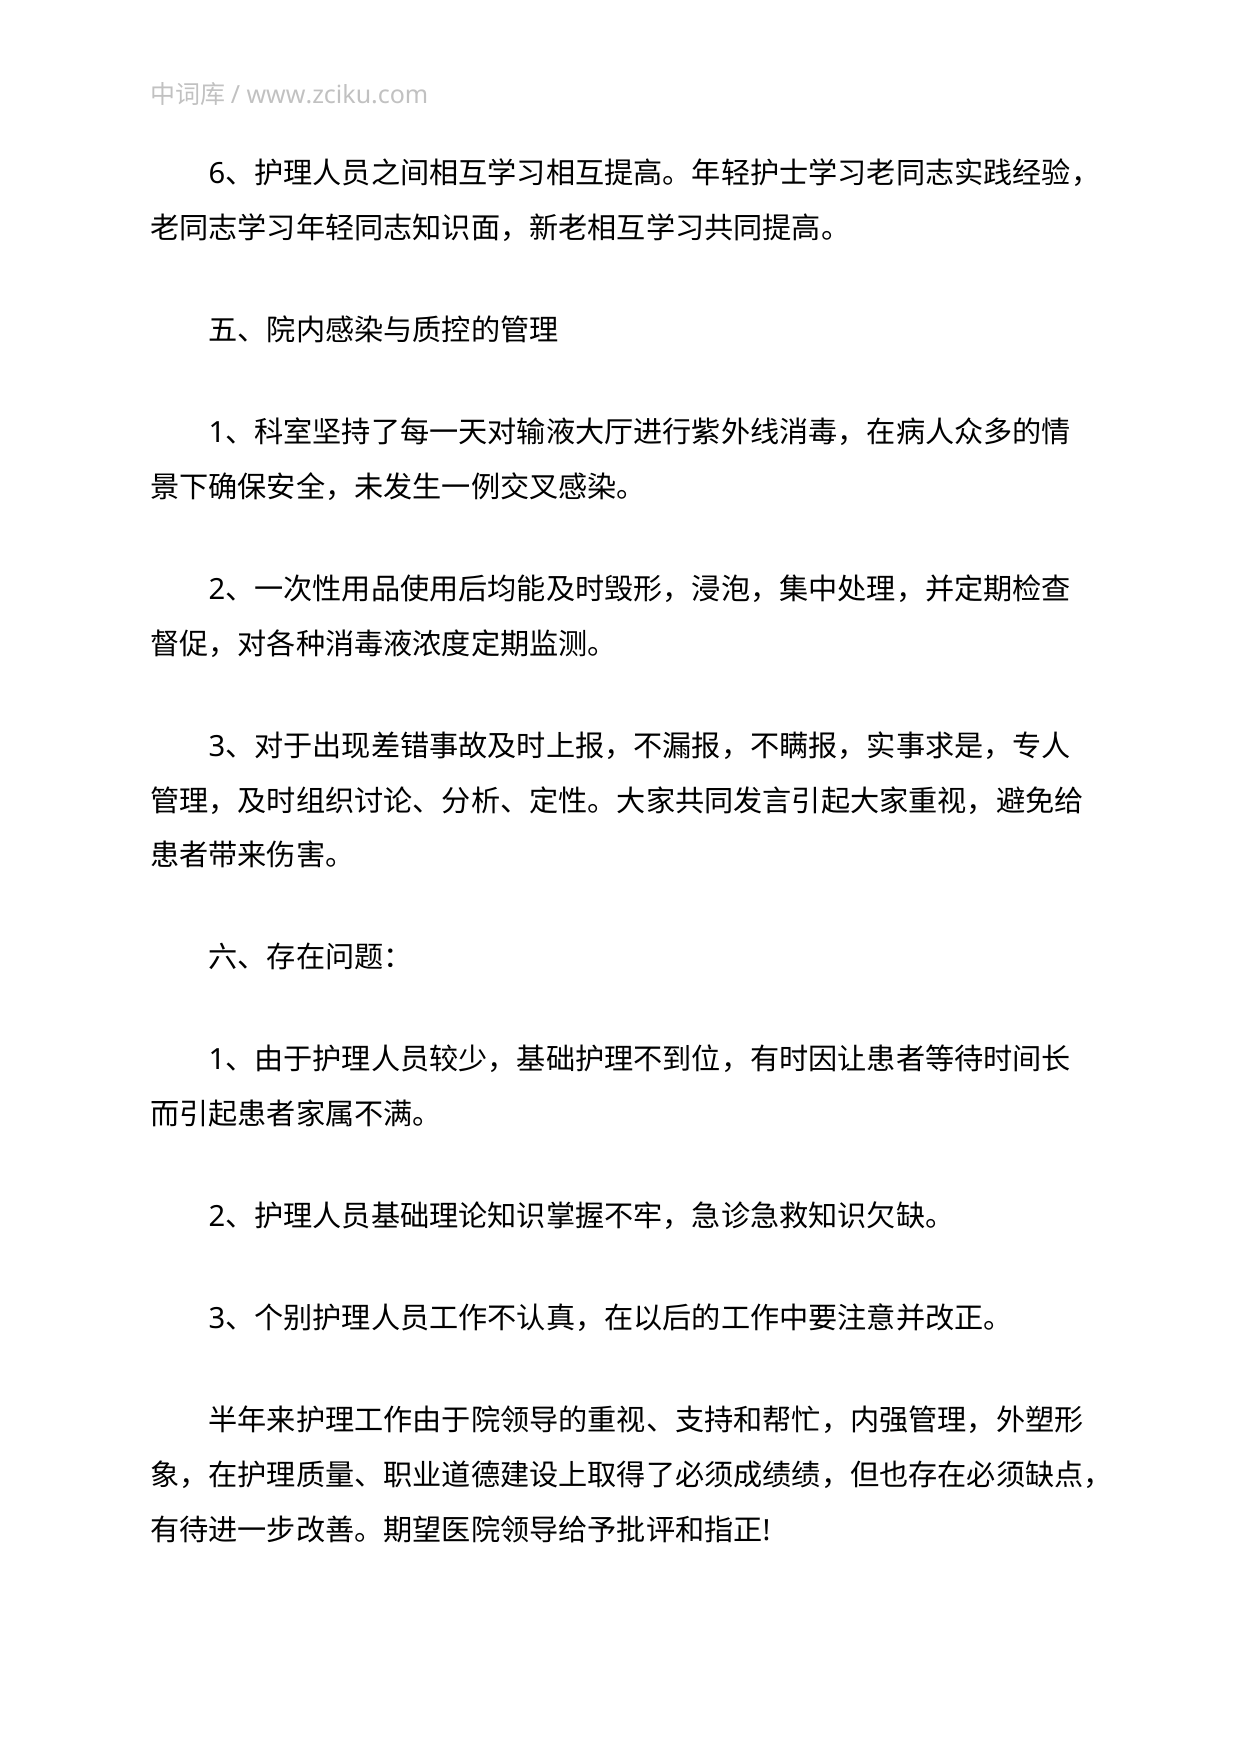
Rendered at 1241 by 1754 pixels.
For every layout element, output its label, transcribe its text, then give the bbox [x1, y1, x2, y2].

text 3、对于出现差错事故及时上报，不漏报，不瞒报，实事求是，专人管理，及时组织讨论、分析、定性。大家共同发言引起大家重视，避免给患者带来伤害。 [150, 722, 1090, 874]
text 3、个别护理人员工作不认真，在以后的工作中要注意并改正。 [150, 1294, 1090, 1337]
text 6、护理人员之间相互学习相互提高。年轻护士学习老同志实践经验，老同志学习年轻同志知识面，新老相互学习共同提高。 [150, 150, 1090, 247]
text 1、由于护理人员较少，基础护理不到位，有时因让患者等待时间长而引起患者家属不满。 [150, 1036, 1090, 1133]
text 半年来护理工作由于院领导的重视、支持和帮忙，内强管理，外塑形象，在护理质量、职业道德建设上取得了必须成绩绩，但也存在必须缺点，有待进一步改善。期望医院领导给予批评和指正! [150, 1396, 1090, 1548]
text 2、护理人员基础理论知识掌握不牢，急诊急救知识欠缺。 [150, 1192, 1090, 1235]
text 六、存在问题： [150, 934, 1090, 976]
text 1、科室坚持了每一天对输液大厅进行紫外线消毒，在病人众多的情景下确保安全，未发生一例交叉感染。 [150, 408, 1090, 506]
text 2、一次性用品使用后均能及时毁形，浸泡，集中处理，并定期检查督促，对各种消毒液浓度定期监测。 [150, 565, 1090, 663]
text 五、院内感染与质控的管理 [150, 307, 1090, 349]
